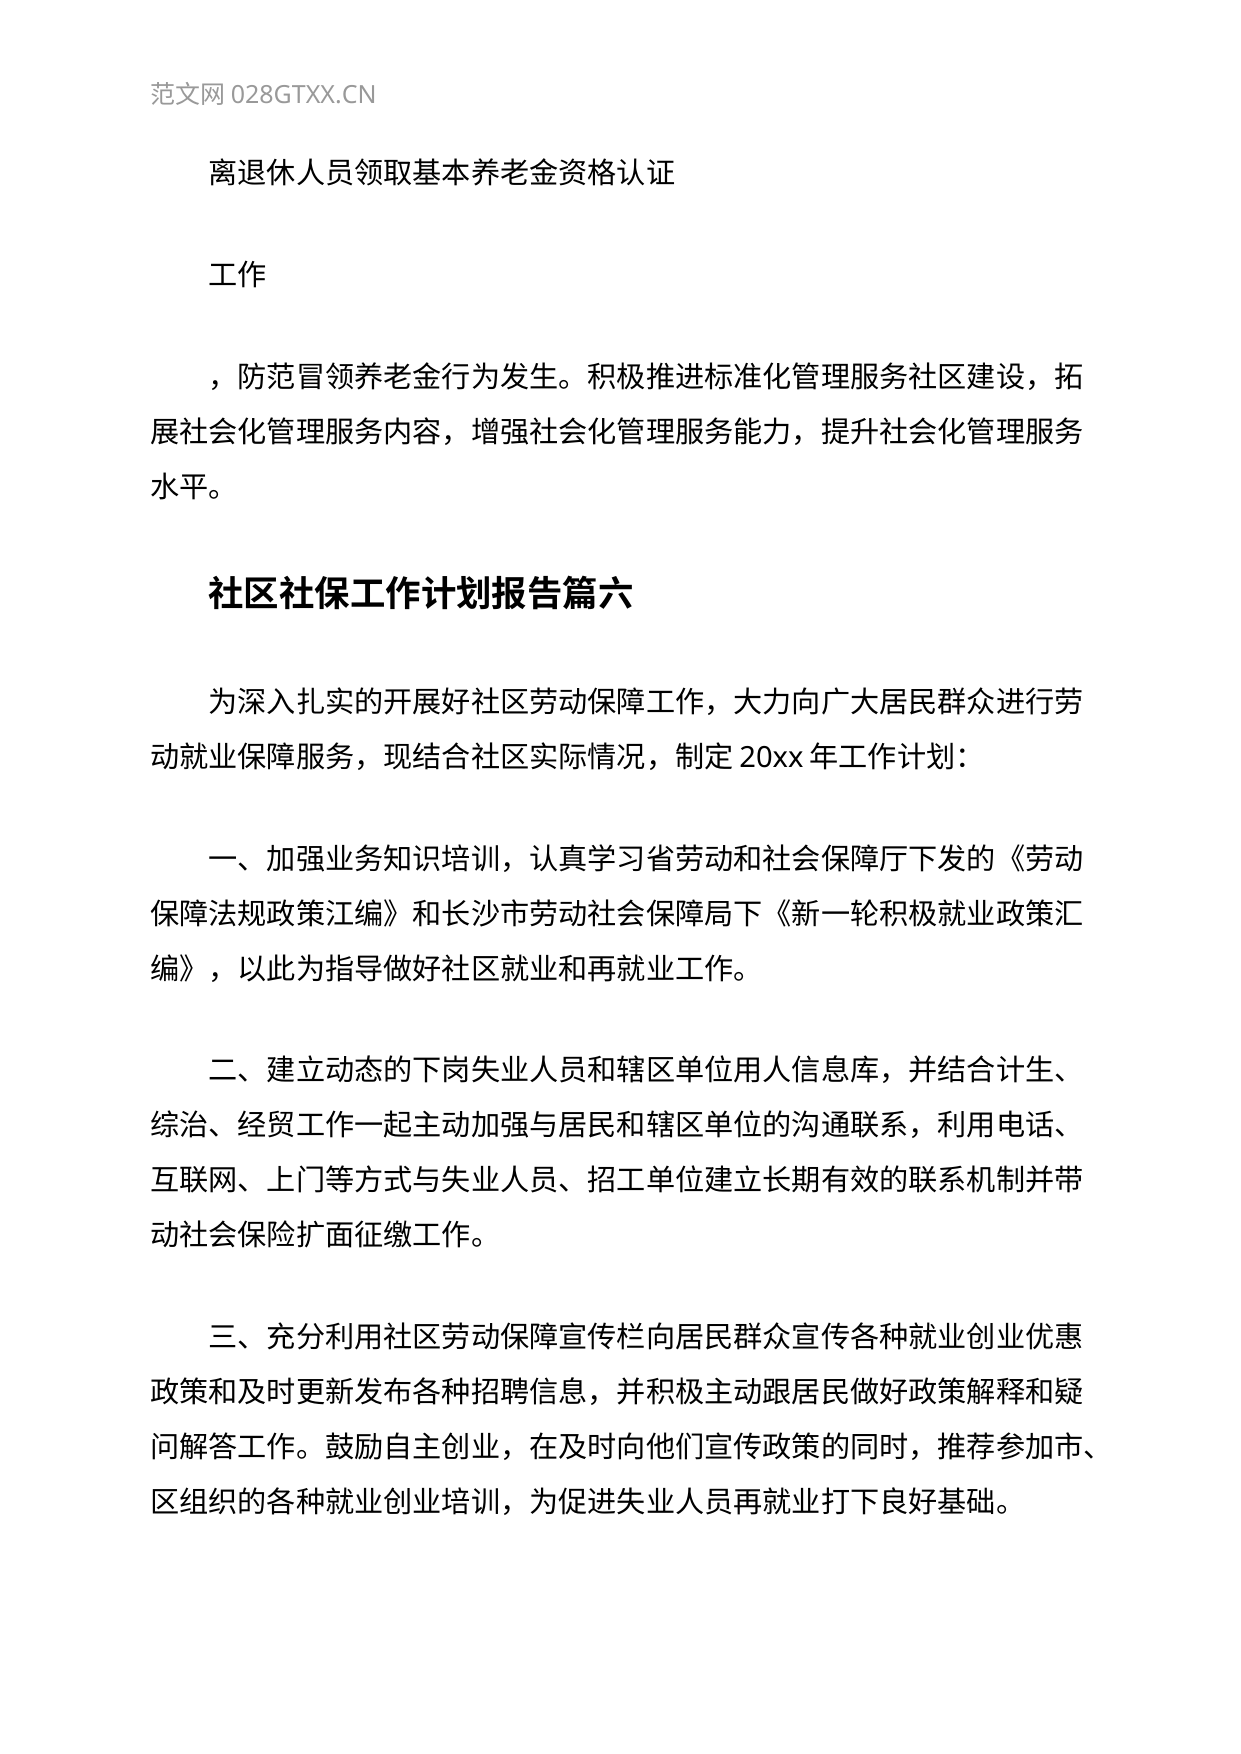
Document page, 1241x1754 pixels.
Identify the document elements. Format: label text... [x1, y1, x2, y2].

text 为深入扎实的开展好社区劳动保障工作，大力向广大居民群众进行劳动就业保障服务，现结合社区实际情况，制定20xx年工作计划： [150, 678, 1090, 776]
text 离退休人员领取基本养老金资格认证 [150, 150, 1090, 192]
text 社区社保工作计划报告篇六 [150, 565, 1090, 616]
text 工作 [150, 252, 1090, 294]
text 二、建立动态的下岗失业人员和辖区单位用人信息库，并结合计生、综治、经贸工作一起主动加强与居民和辖区单位的沟通联系，利用电话、互联网、上门等方式与失业人员、招工单位建立长期有效的联系机制并带动社会保险扩面征缴工作。 [150, 1047, 1090, 1254]
text ，防范冒领养老金行为发生。积极推进标准化管理服务社区建设，拓展社会化管理服务内容，增强社会化管理服务能力，提升社会化管理服务水平。 [150, 353, 1090, 506]
text 一、加强业务知识培训，认真学习省劳动和社会保障厅下发的《劳动保障法规政策江编》和长沙市劳动社会保障局下《新一轮积极就业政策汇编》，以此为指导做好社区就业和再就业工作。 [150, 835, 1090, 987]
text 三、充分利用社区劳动保障宣传栏向居民群众宣传各种就业创业优惠政策和及时更新发布各种招聘信息，并积极主动跟居民做好政策解释和疑问解答工作。鼓励自主创业，在及时向他们宣传政策的同时，推荐参加市、区组织的各种就业创业培训，为促进失业人员再就业打下良好基础。 [150, 1313, 1090, 1520]
